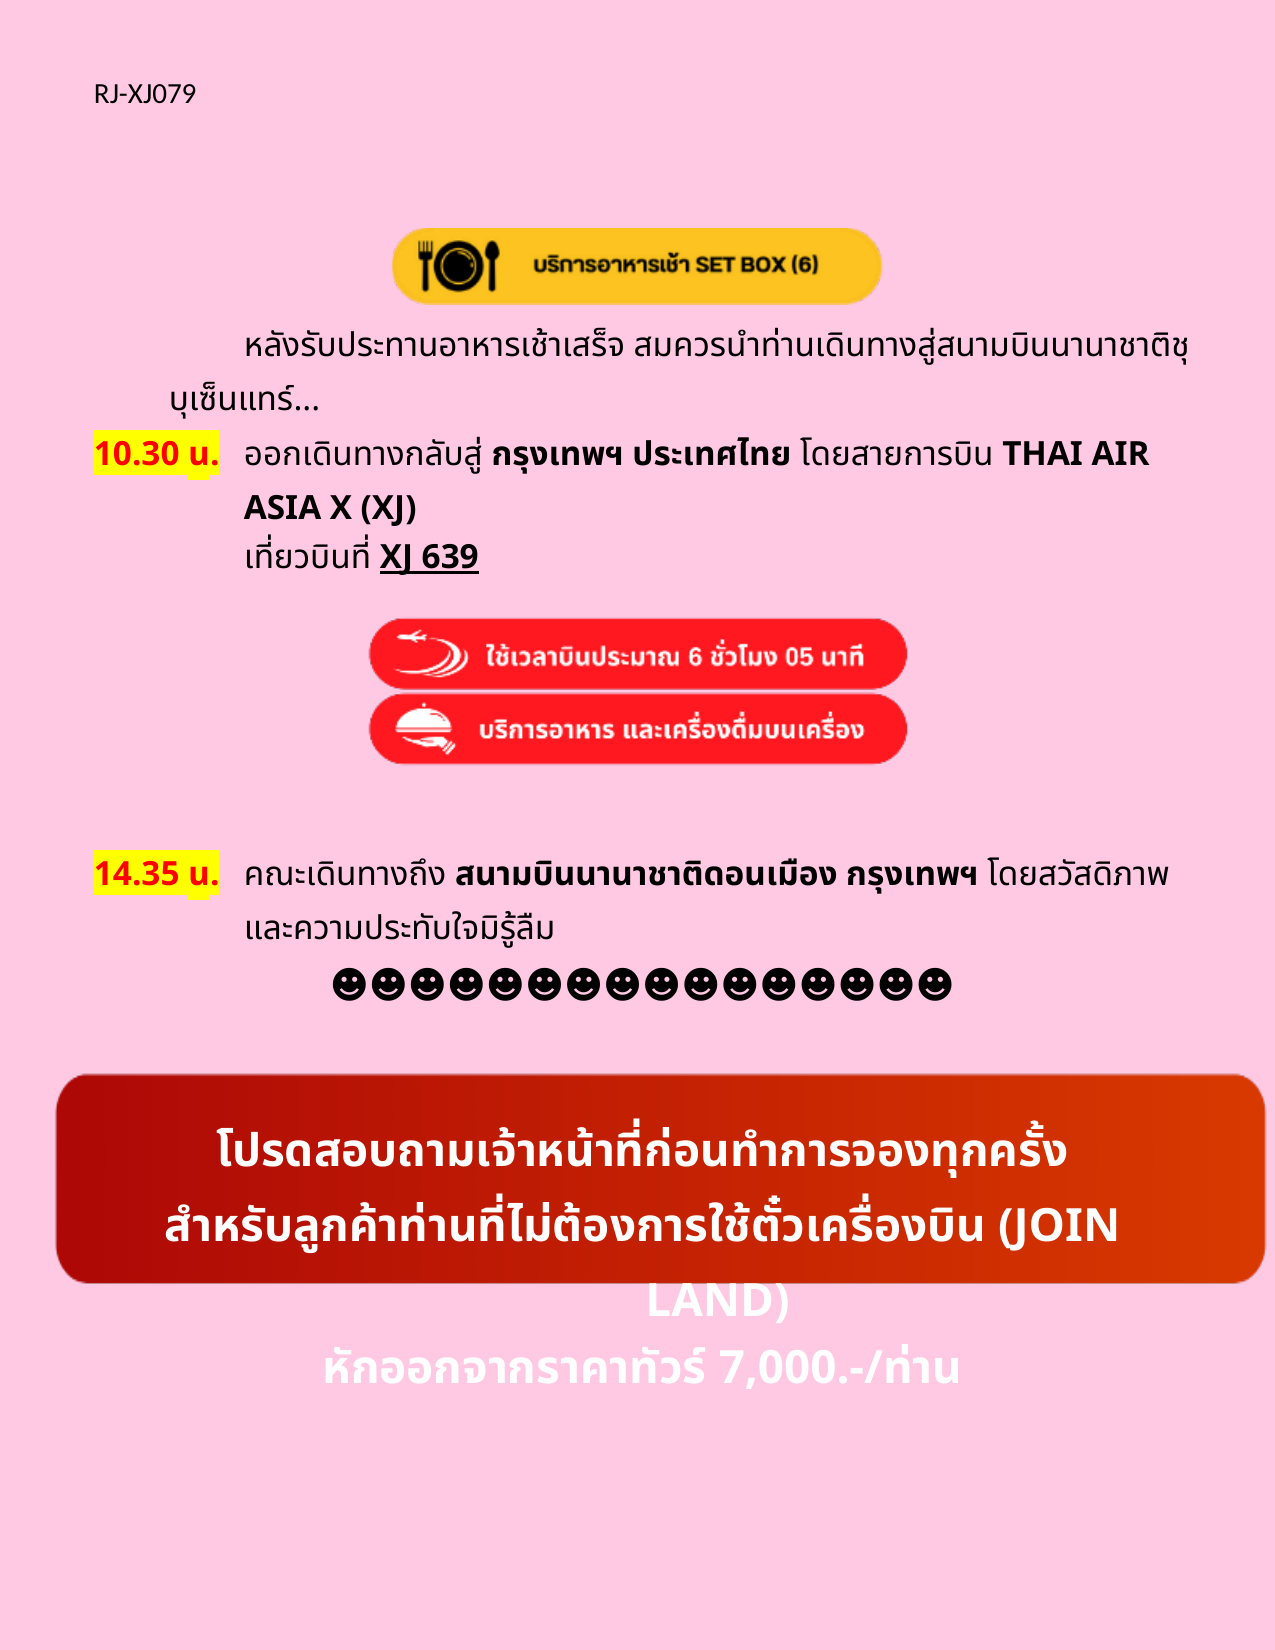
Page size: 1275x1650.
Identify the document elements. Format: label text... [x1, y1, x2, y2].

text หลังรับประทานอาหารเช้าเสร็จ สมควรนำท่านเดินทางสู่สนามบินนานาชาติชุบุเซ็นแทร์... [169, 321, 1191, 426]
text 10.30 น. ออกเดินทางกลับสู่ กรุงเทพฯ ประเทศไทย โดยสายการบิน THAI AIR ASIA X (XJ) [94, 430, 1191, 529]
text ☻☻☻☻☻☻☻☻☻☻☻☻☻☻☻☻ [94, 958, 1191, 1009]
text เที่ยวบินที่ XJ 639 [244, 533, 1191, 583]
picture [392, 228, 883, 305]
picture [363, 605, 912, 778]
text โปรดสอบถามเจ้าหน้าที่ก่อนทำการจองทุกครั้ง [94, 1118, 1191, 1187]
text สำหรับลูกค้าท่านที่ไม่ต้องการใช้ตั๋วเครื่องบิน (JOIN LAND) [94, 1192, 1191, 1329]
text หักออกจากราคาทัวร์ 7,000.-/ท่าน [94, 1334, 1191, 1404]
text 14.35 น. คณะเดินทางถึง สนามบินนานาชาติดอนเมือง กรุงเทพฯ โดยสวัสดิภาพและความประทับใจมิรู้ลืม [94, 849, 1191, 954]
picture [47, 1060, 1275, 1288]
